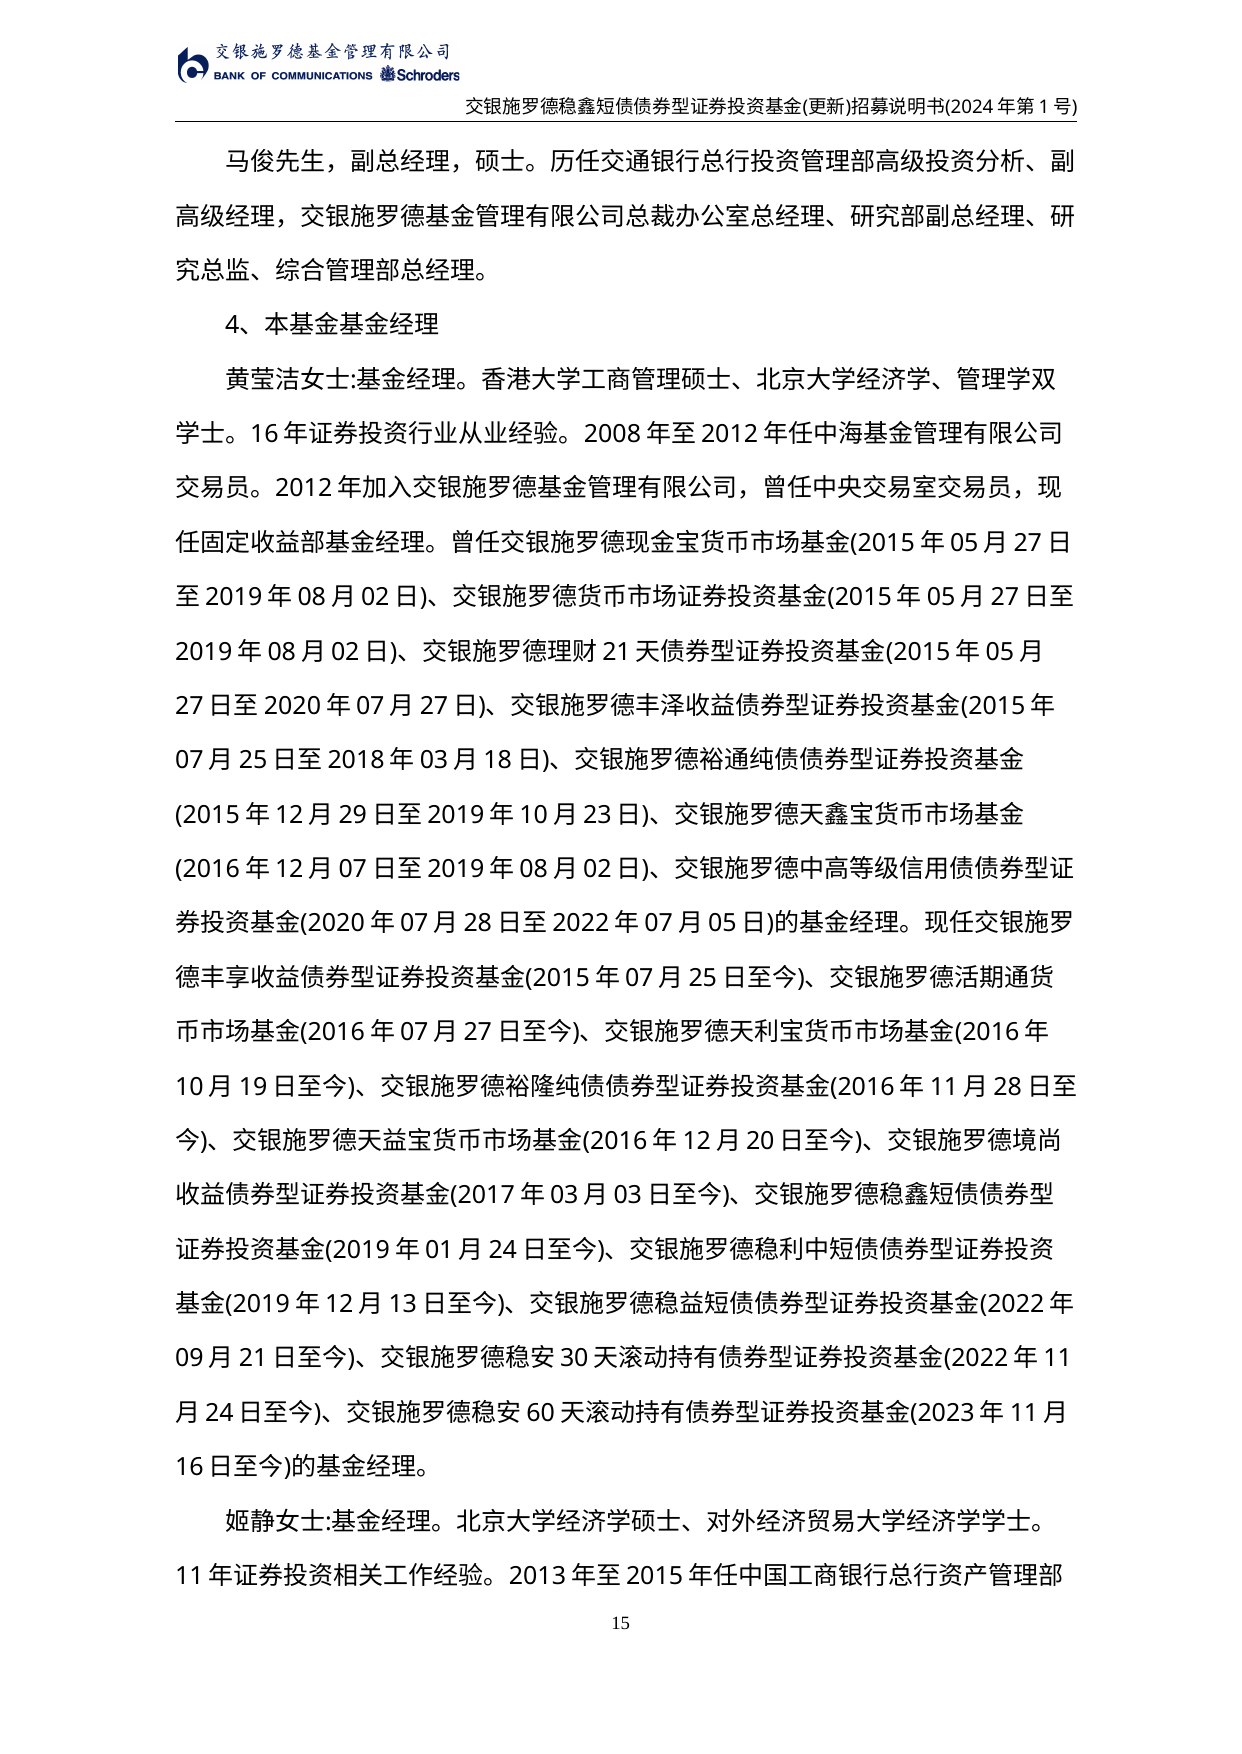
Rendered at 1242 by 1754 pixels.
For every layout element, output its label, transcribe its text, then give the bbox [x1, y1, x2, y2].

text 黄莹洁女士:基金经理。香港大学工商管理硕士、北京大学经济学、管理学双学士。16年证券投资行业从业经验。2008年至2012年任中海基金管理有限公司交易员。2012年加入交银施罗德基金管理有限公司，曾任中央交易室交易员，现任固定收益部基金经理。曾任交银施罗德现金宝货币市场基金(2015年05月27日至2019年08月02日)、交银施罗德货币市场证券投资基金(2015年05月27日至2019年08月02日)、交银施罗德理财21天债券型证券投资基金(2015年05月27日至2020年07月27日)、交银施罗德丰泽收益债券型证券投资基金(2015年07月25日至2018年03月18日)、交银施罗德裕通纯债债券型证券投资基金(2015年12月29日至2019年10月23日)、交银施罗德天鑫宝货币市场基金(2016年12月07日至2019年08月02日)、交银施罗德中高等级信用债债券型证券投资基金(2020年07月28日至2022年07月05日)的基金经理。现任交银施罗德丰享收益债券型证券投资基金(2015年07月25日至今)、交银施罗德活期通货币市场基金(2016年07月27日至今)、交银施罗德天利宝货币市场基金(2016年10月19日至今)、交银施罗德裕隆纯债债券型证券投资基金(2016年11月28日至今)、交银施罗德天益宝货币市场基金(2016年12月20日至今)、交银施罗德境尚收益债券型证券投资基金(2017年03月03日至今)、交银施罗德稳鑫短债债券型证券投资基金(2019年01月24日至今)、交银施罗德稳利中短债债券型证券投资基金(2019年12月13日至今)、交银施罗德稳益短债债券型证券投资基金(2022年09月21日至今)、交银施罗德稳安30天滚动持有债券型证券投资基金(2022年11月24日至今)、交银施罗德稳安60天滚动持有债券型证券投资基金(2023年11月16日至今)的基金经理。 [175, 359, 1077, 1483]
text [175, 1501, 1077, 1592]
picture [178, 43, 460, 83]
text 4、本基金基金经理 [175, 305, 1077, 341]
text 马俊先生，副总经理，硕士。历任交通银行总行投资管理部高级投资分析、副高级经理，交银施罗德基金管理有限公司总裁办公室总经理、研究部副总经理、研究总监、综合管理部总经理。 [175, 142, 1077, 287]
